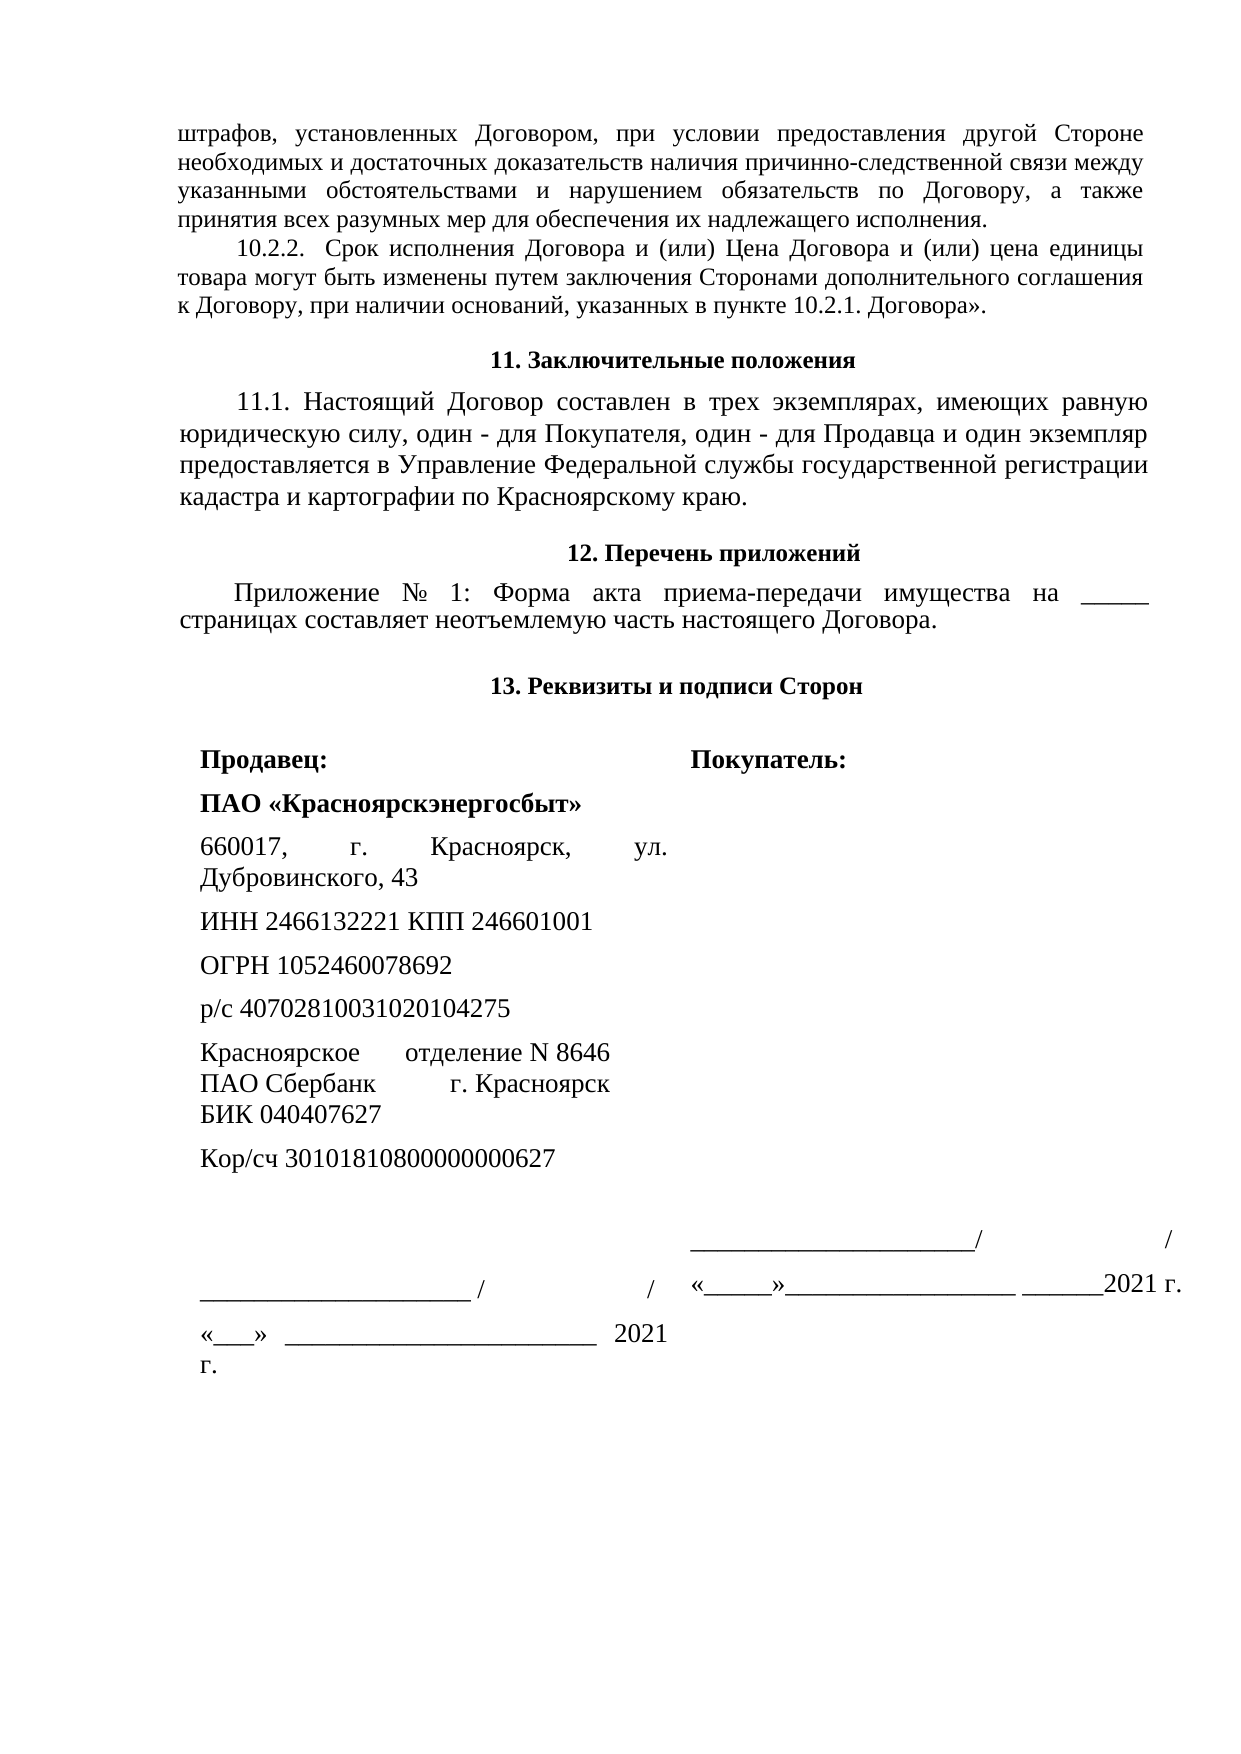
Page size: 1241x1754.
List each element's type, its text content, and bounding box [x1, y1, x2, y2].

text 11.1. Настоящий Договор составлен в трех экземплярах, имеющих равную юридическую силу, один - для Покупателя, один - для Продавца и один экземпляр предоставляется в Управление Федеральной службы государственной регистрации кадастра и картографии по Красноярскому краю. [179, 386, 1149, 511]
text 13. Реквизиты и подписи Сторон [490, 675, 1152, 700]
table_header Продавец: ПАО «Красноярскэнергосбыт» 660017, г. Красноярск, ул. Дубровинского, 43 ИНН 2466132221 КПП 246601001 ОГРН 1052460078692 р/с 40702810031020104275 Красноярское отделение N 8646 ПАО Сбербанк г. Красноярск БИК 040407627 Кор/сч 30101810800000000627 ____________________ / / «___» _______________________ 2021 г. [189, 731, 679, 1379]
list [177, 118, 1144, 233]
table_header Покупатель: _____________________/ / «_____»_________________ ______2021 г. [679, 731, 1194, 1379]
list Срок исполнения Договора и (или) Цена Договора и (или) цена единицы товара могут быть изменены путем заключения Сторонами дополнительного соглашения к Договору, при наличии оснований, указанных в пункте 10.2.1. Договора». [177, 233, 1144, 319]
text 12. Перечень приложений [567, 542, 1152, 567]
text Приложение № 1: Форма акта приема-передачи имущества на _____ страницах составляет неотъемлемую часть настоящего Договора. [179, 579, 1149, 634]
text 11. Заключительные положения [490, 348, 1152, 373]
